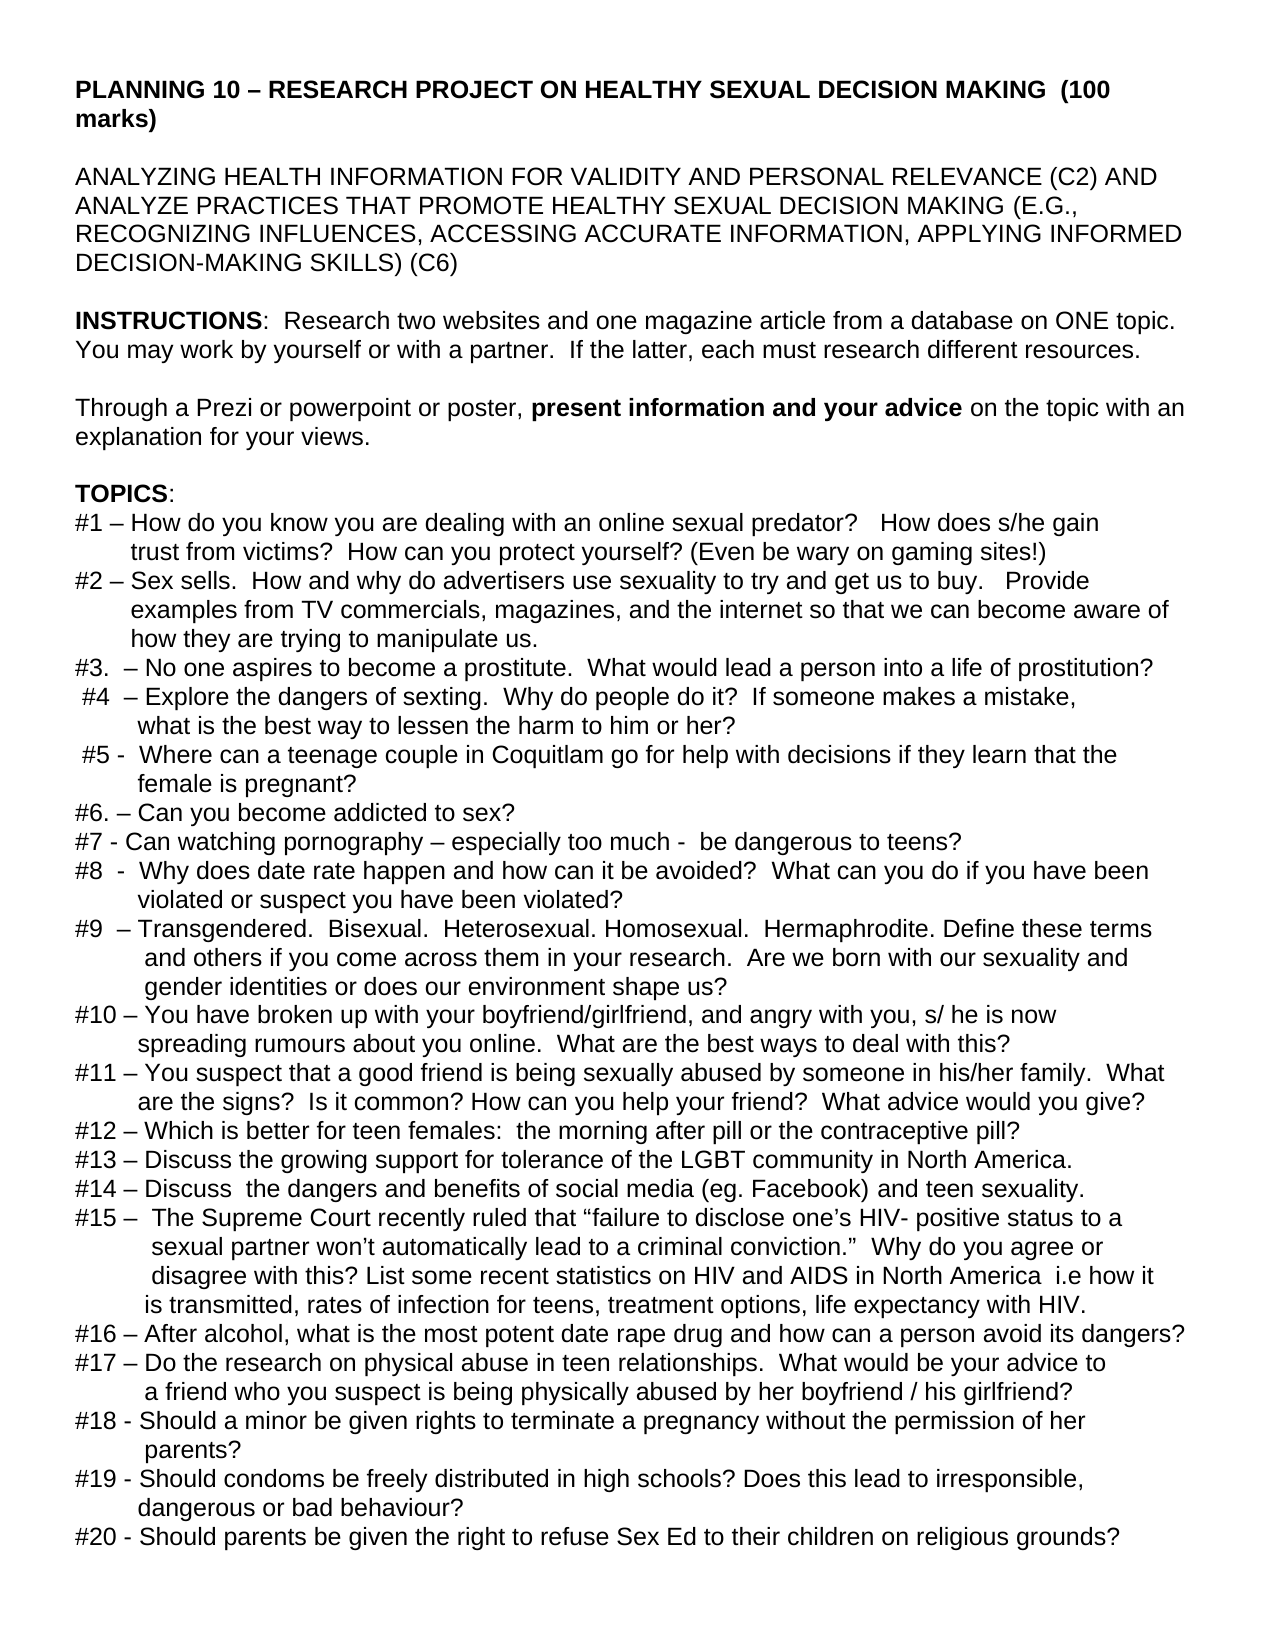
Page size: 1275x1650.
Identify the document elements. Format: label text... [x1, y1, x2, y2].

text #18 - Should a minor be given rights to terminate a pregnancy without the permission of her [75, 1406, 1200, 1434]
text female is pregnant? [75, 769, 1200, 798]
text #20 - Should parents be given the right to refuse Sex Ed to their children on religious grounds? [75, 1521, 1200, 1550]
text spreading rumours about you online. What are the best ways to deal with this? #11 – You suspect that a good friend is being sexually abused by someone in his/her family. What [75, 1029, 1200, 1087]
text #1 – How do you know you are dealing with an online sexual predator? How does s/he gain [75, 508, 1200, 537]
text #17 – Do the research on physical abuse in teen relationships. What would be your advice to [75, 1348, 1200, 1376]
text violated or suspect you have been violated? #9 – Transgendered. Bisexual. Heterosexual. Homosexual. Hermaphrodite. Define these terms [75, 885, 1200, 942]
text PLANNING 10 – RESEARCH PROJECT ON HEALTHY SEXUAL DECISION MAKING (100 marks) [75, 75, 1200, 133]
text are the signs? Is it common? How can you help your friend? What advice would you give? [75, 1087, 1200, 1116]
text parents? [75, 1434, 1200, 1463]
text trust from victims? How can you protect yourself? (Even be wary on gaming sites!) [75, 537, 1200, 566]
text #16 – After alcohol, what is the most potent date rape drug and how can a person avoid its dangers? [75, 1319, 1200, 1347]
text #19 - Should condoms be freely distributed in high schools? Does this lead to irresponsible, [75, 1463, 1200, 1492]
text #13 – Discuss the growing support for tolerance of the LGBT community in North America. [75, 1145, 1200, 1174]
text gender identities or does our environment shape us? [75, 971, 1200, 1000]
text and others if you come across them in your research. Are we born with our sexuality and [75, 942, 1200, 971]
text is transmitted, rates of infection for teens, treatment options, life expectancy with HIV. [75, 1290, 1200, 1318]
text #10 – You have broken up with your boyfriend/girlfriend, and angry with you, s/ he is now [75, 1000, 1200, 1029]
text dangerous or bad behaviour? [75, 1492, 1200, 1521]
text disagree with this? List some recent statistics on HIV and AIDS in North America i.e how it [75, 1261, 1200, 1289]
text a friend who you suspect is being physically abused by her boyfriend / his girlfriend? [75, 1377, 1200, 1405]
text #6. – Can you become addicted to sex? [75, 798, 1200, 827]
text #12 – Which is better for teen females: the morning after pill or the contraceptive pill? [75, 1116, 1200, 1145]
text #14 – Discuss the dangers and benefits of social media (eg. Facebook) and teen sexuality. [75, 1174, 1200, 1203]
text #2 – Sex sells. How and why do advertisers use sexuality to try and get us to buy. Provide [75, 566, 1200, 595]
text Through a Prezi or powerpoint or poster, present information and your advice on the topic with an explanation for your views. [75, 393, 1200, 450]
text ANALYZING HEALTH INFORMATION FOR VALIDITY AND PERSONAL RELEVANCE (C2) AND ANALYZE PRACTICES THAT PROMOTE HEALTHY SEXUAL DECISION MAKING (e.g., recognizing influences, accessing accurate information, applying informed decision-making skills) (c6) [75, 162, 1200, 277]
text #15 – The Supreme Court recently ruled that “failure to disclose one’s HIV- positive status to a [75, 1203, 1200, 1232]
text what is the best way to lessen the harm to him or her? [75, 711, 1200, 740]
text #3. – No one aspires to become a prostitute. What would lead a person into a life of prostitution? [75, 653, 1200, 682]
text sexual partner won’t automatically lead to a criminal conviction.” Why do you agree or [75, 1232, 1200, 1261]
text #7 - Can watching pornography – especially too much - be dangerous to teens? [75, 827, 1200, 856]
text INSTRUCTIONS: Research two websites and one magazine article from a database on ONE topic. You may work by yourself or with a partner. If the latter, each must research different resources. [75, 306, 1200, 363]
text #8 - Why does date rate happen and how can it be avoided? What can you do if you have been [75, 856, 1200, 884]
text #4 – Explore the dangers of sexting. Why do people do it? If someone makes a mistake, [75, 682, 1200, 711]
text how they are trying to manipulate us. [75, 624, 1200, 653]
text examples from TV commercials, magazines, and the internet so that we can become aware of [75, 595, 1200, 624]
text #5 - Where can a teenage couple in Coquitlam go for help with decisions if they learn that the [75, 740, 1200, 769]
text TOPICS: [75, 479, 1200, 508]
